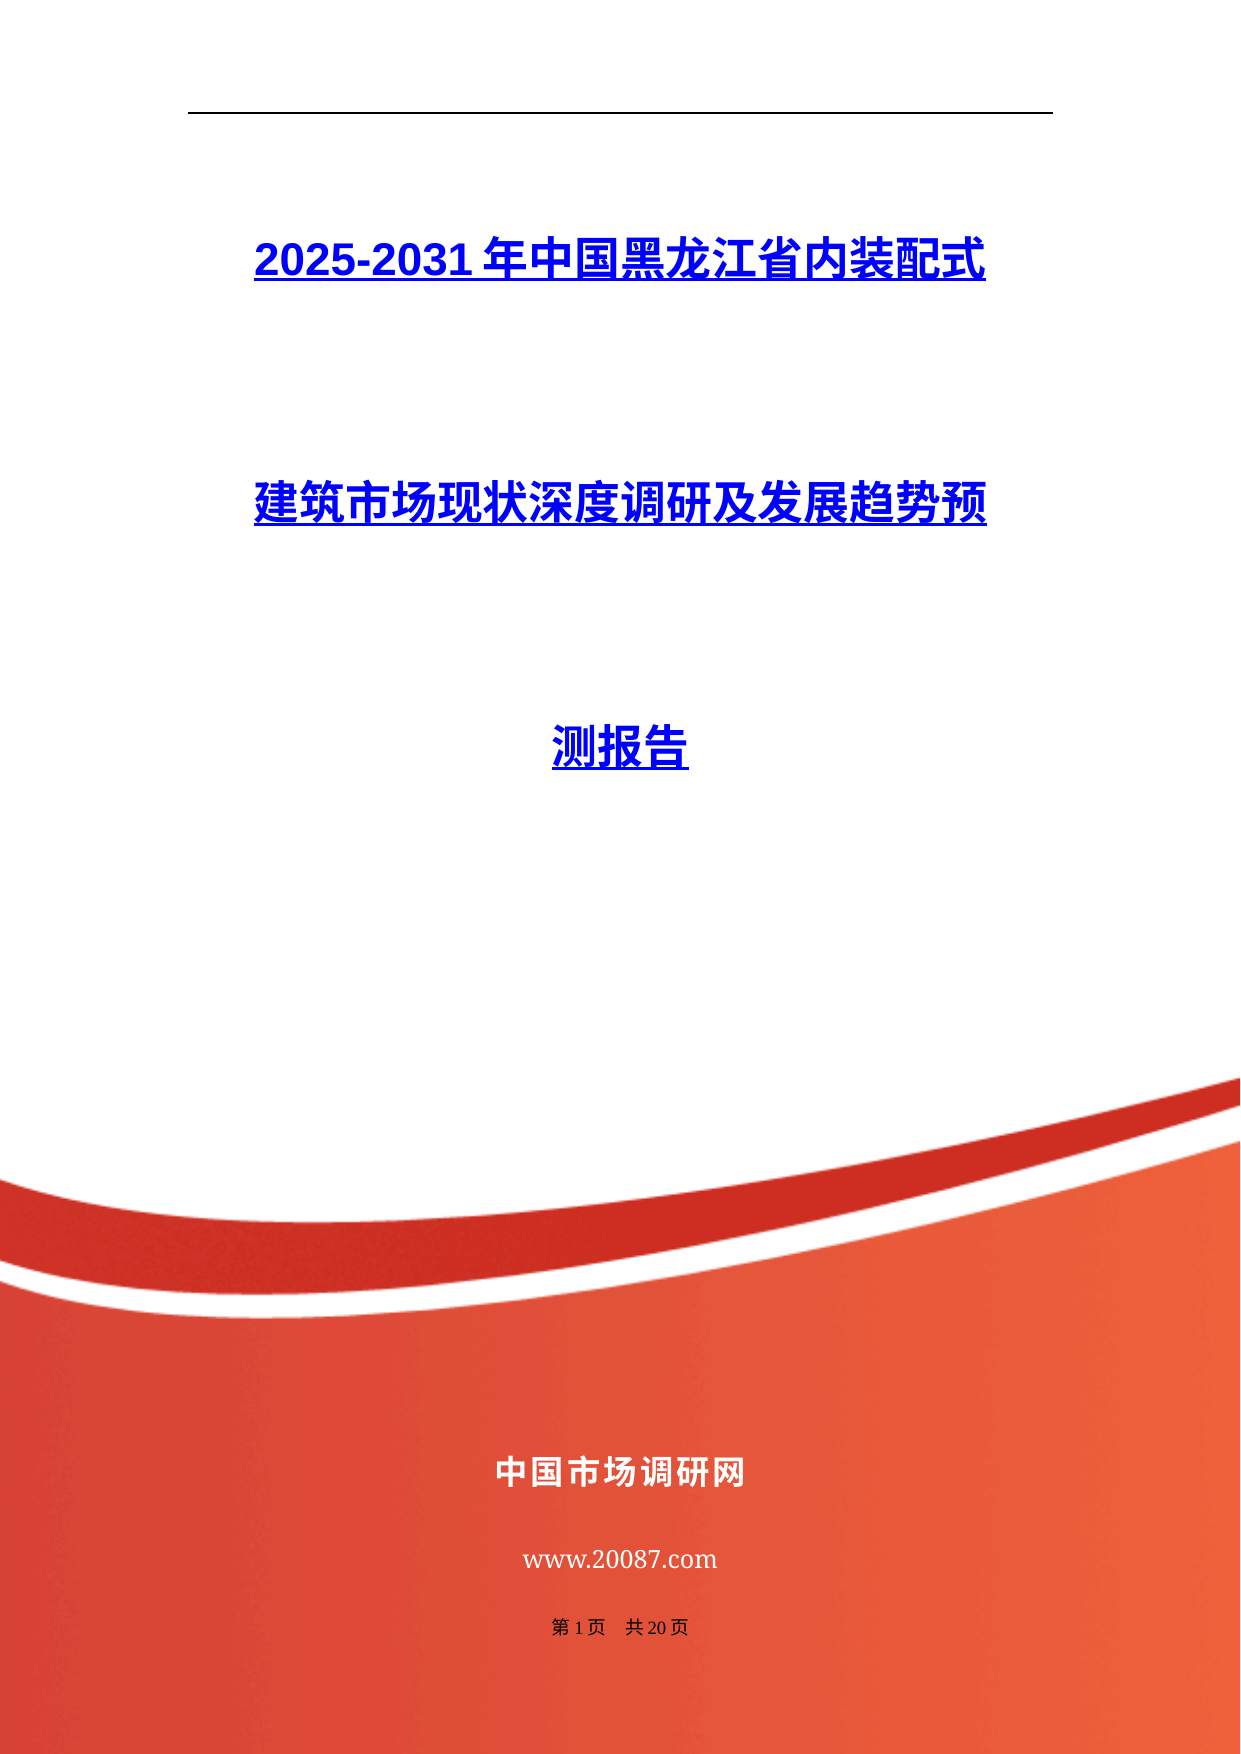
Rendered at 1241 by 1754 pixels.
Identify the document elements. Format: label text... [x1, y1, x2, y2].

subtitle 中国市场调研网 [187, 1437, 1053, 1502]
table_header 2025-2031年中国黑龙江省内装配式建筑市场现状深度调研及发展趋势预测报告 [188, 207, 1053, 871]
picture [0, 1006, 1241, 1754]
text www.20087.com [187, 1526, 1053, 1591]
